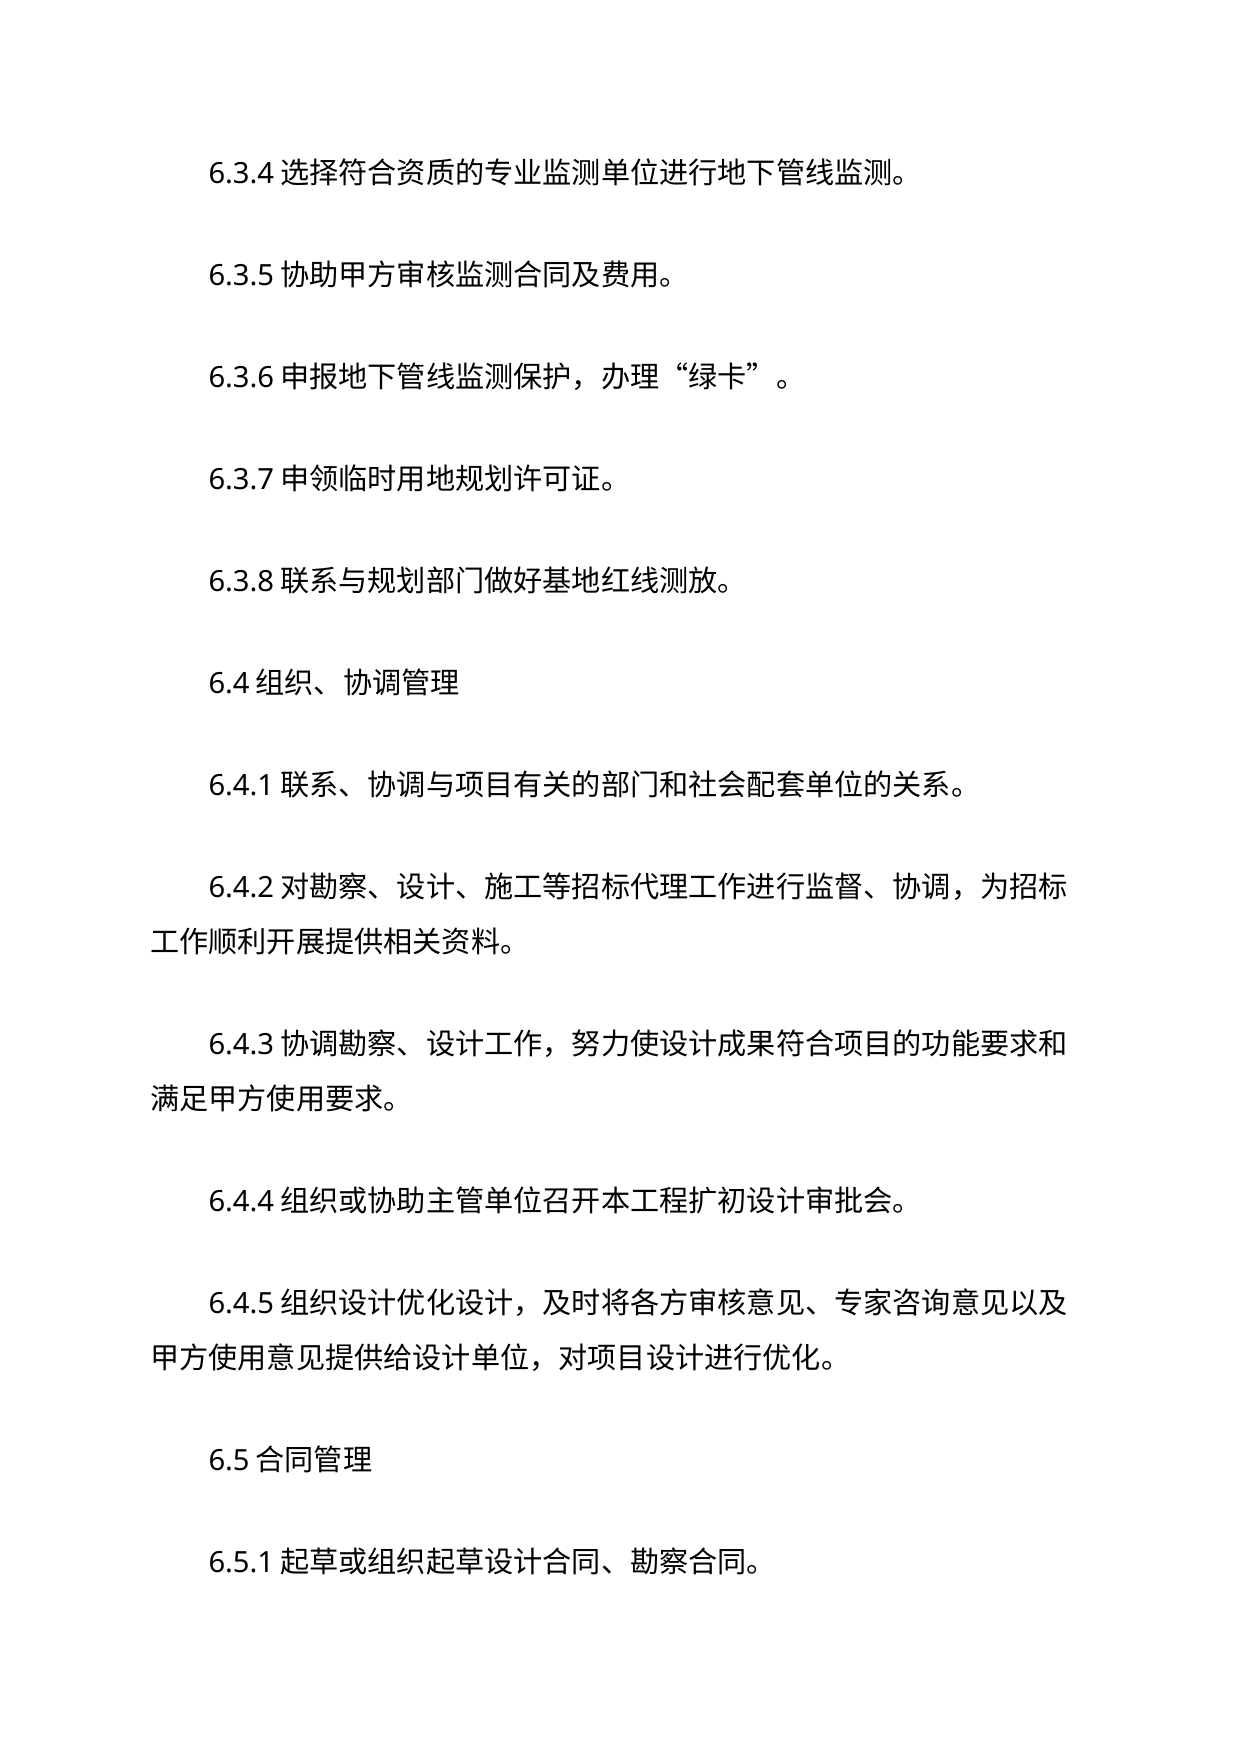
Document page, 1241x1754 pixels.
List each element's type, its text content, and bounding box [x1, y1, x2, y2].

text 6.4.1联系、协调与项目有关的部门和社会配套单位的关系。 [150, 762, 1090, 804]
text 6.3.6申报地下管线监测保护，办理“绿卡”。 [150, 354, 1090, 396]
text 6.4.5组织设计优化设计，及时将各方审核意见、专家咨询意见以及甲方使用意见提供给设计单位，对项目设计进行优化。 [150, 1279, 1090, 1377]
text 6.3.7申领临时用地规划许可证。 [150, 456, 1090, 498]
text 6.4.3协调勘察、设计工作，努力使设计成果符合项目的功能要求和满足甲方使用要求。 [150, 1021, 1090, 1118]
text 6.3.4选择符合资质的专业监测单位进行地下管线监测。 [150, 150, 1090, 192]
text 6.3.5协助甲方审核监测合同及费用。 [150, 252, 1090, 294]
text 6.4.2对勘察、设计、施工等招标代理工作进行监督、协调，为招标工作顺利开展提供相关资料。 [150, 864, 1090, 961]
text 6.5合同管理 [150, 1436, 1090, 1478]
text 6.5.1起草或组织起草设计合同、勘察合同。 [150, 1538, 1090, 1581]
text 6.4.4组织或协助主管单位召开本工程扩初设计审批会。 [150, 1177, 1090, 1220]
text 6.4组织、协调管理 [150, 660, 1090, 702]
text 6.3.8联系与规划部门做好基地红线测放。 [150, 558, 1090, 600]
